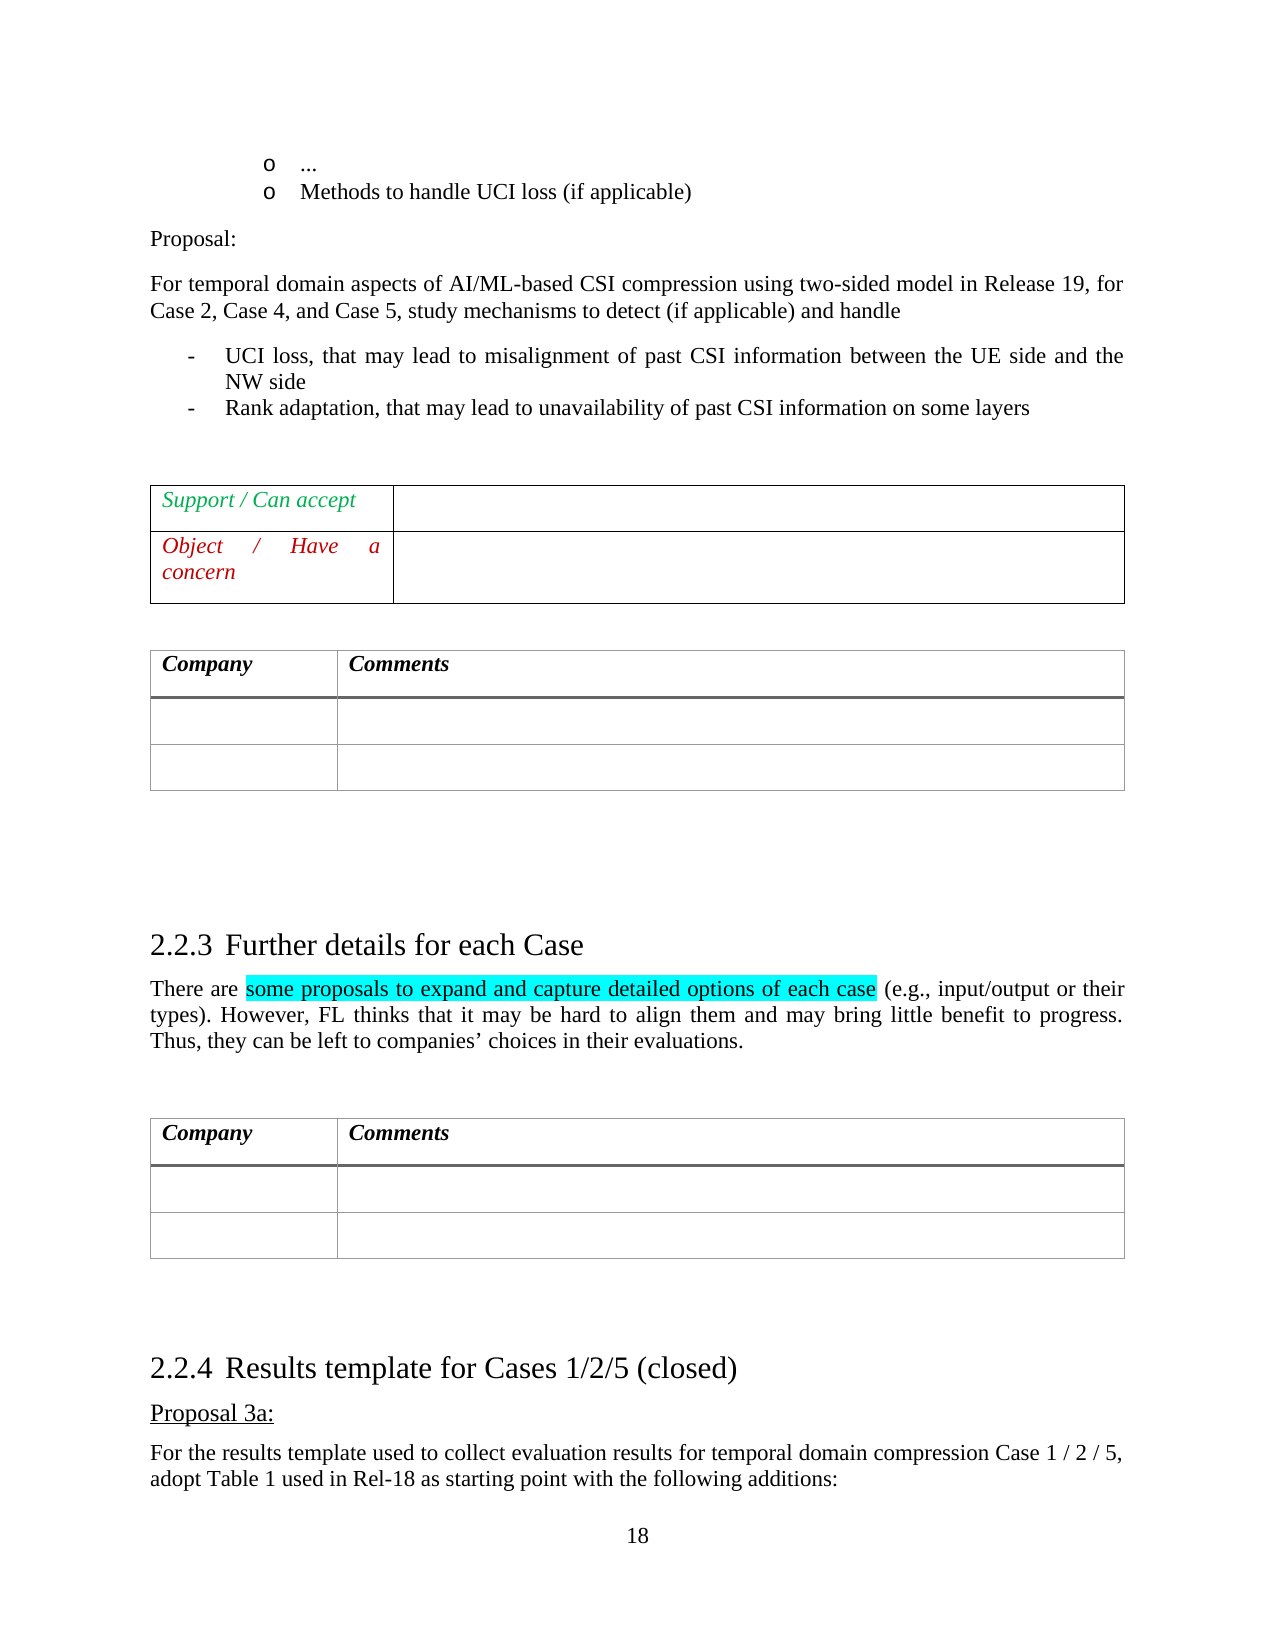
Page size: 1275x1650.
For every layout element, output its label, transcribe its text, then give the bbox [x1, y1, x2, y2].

subtitle Results template for Cases 1/2/5 (closed) [150, 1349, 1125, 1385]
table_cell [338, 745, 1124, 790]
table_cell [338, 699, 1124, 744]
table_header [394, 486, 1124, 531]
table_header Support / Can accept [151, 486, 393, 531]
table_cell [151, 1213, 337, 1258]
list UCI loss, that may lead to misalignment of past CSI information between the UE side and the NW side [187, 342, 1125, 394]
table_cell [394, 532, 1124, 603]
table_cell [338, 1213, 1124, 1258]
table_cell [151, 1167, 337, 1212]
table_header Comments [338, 651, 1124, 696]
text For the results template used to collect evaluation results for temporal domain compression Case 1 / 2 / 5, adopt Table 1 used in Rel-18 as starting point with the following additions: [150, 1439, 1125, 1492]
text Proposal: [150, 225, 1125, 252]
table_cell [338, 1167, 1124, 1212]
table_header Company [151, 651, 337, 696]
list ... [262, 150, 1125, 178]
table_header Comments [338, 1119, 1124, 1164]
table_header Company [151, 1119, 337, 1164]
table_cell [151, 699, 337, 744]
list Methods to handle UCI loss (if applicable) [262, 178, 1125, 206]
table_cell [151, 745, 337, 790]
subtitle Further details for each Case [150, 926, 1125, 962]
list Rank adaptation, that may lead to unavailability of past CSI information on some layers [187, 394, 1125, 421]
text There are some proposals to expand and capture detailed options of each case (e.g., input/output or their types). However, FL thinks that it may be hard to align them and may bring little benefit to progress. Thus, they can be left to companies’ choices in their evaluations. [150, 975, 1125, 1054]
table_cell Object / Have a concern [151, 532, 393, 603]
text Proposal 3a: [150, 1398, 1125, 1427]
text For temporal domain aspects of AI/ML-based CSI compression using two-sided model in Release 19, for Case 2, Case 4, and Case 5, study mechanisms to detect (if applicable) and handle [150, 270, 1125, 323]
